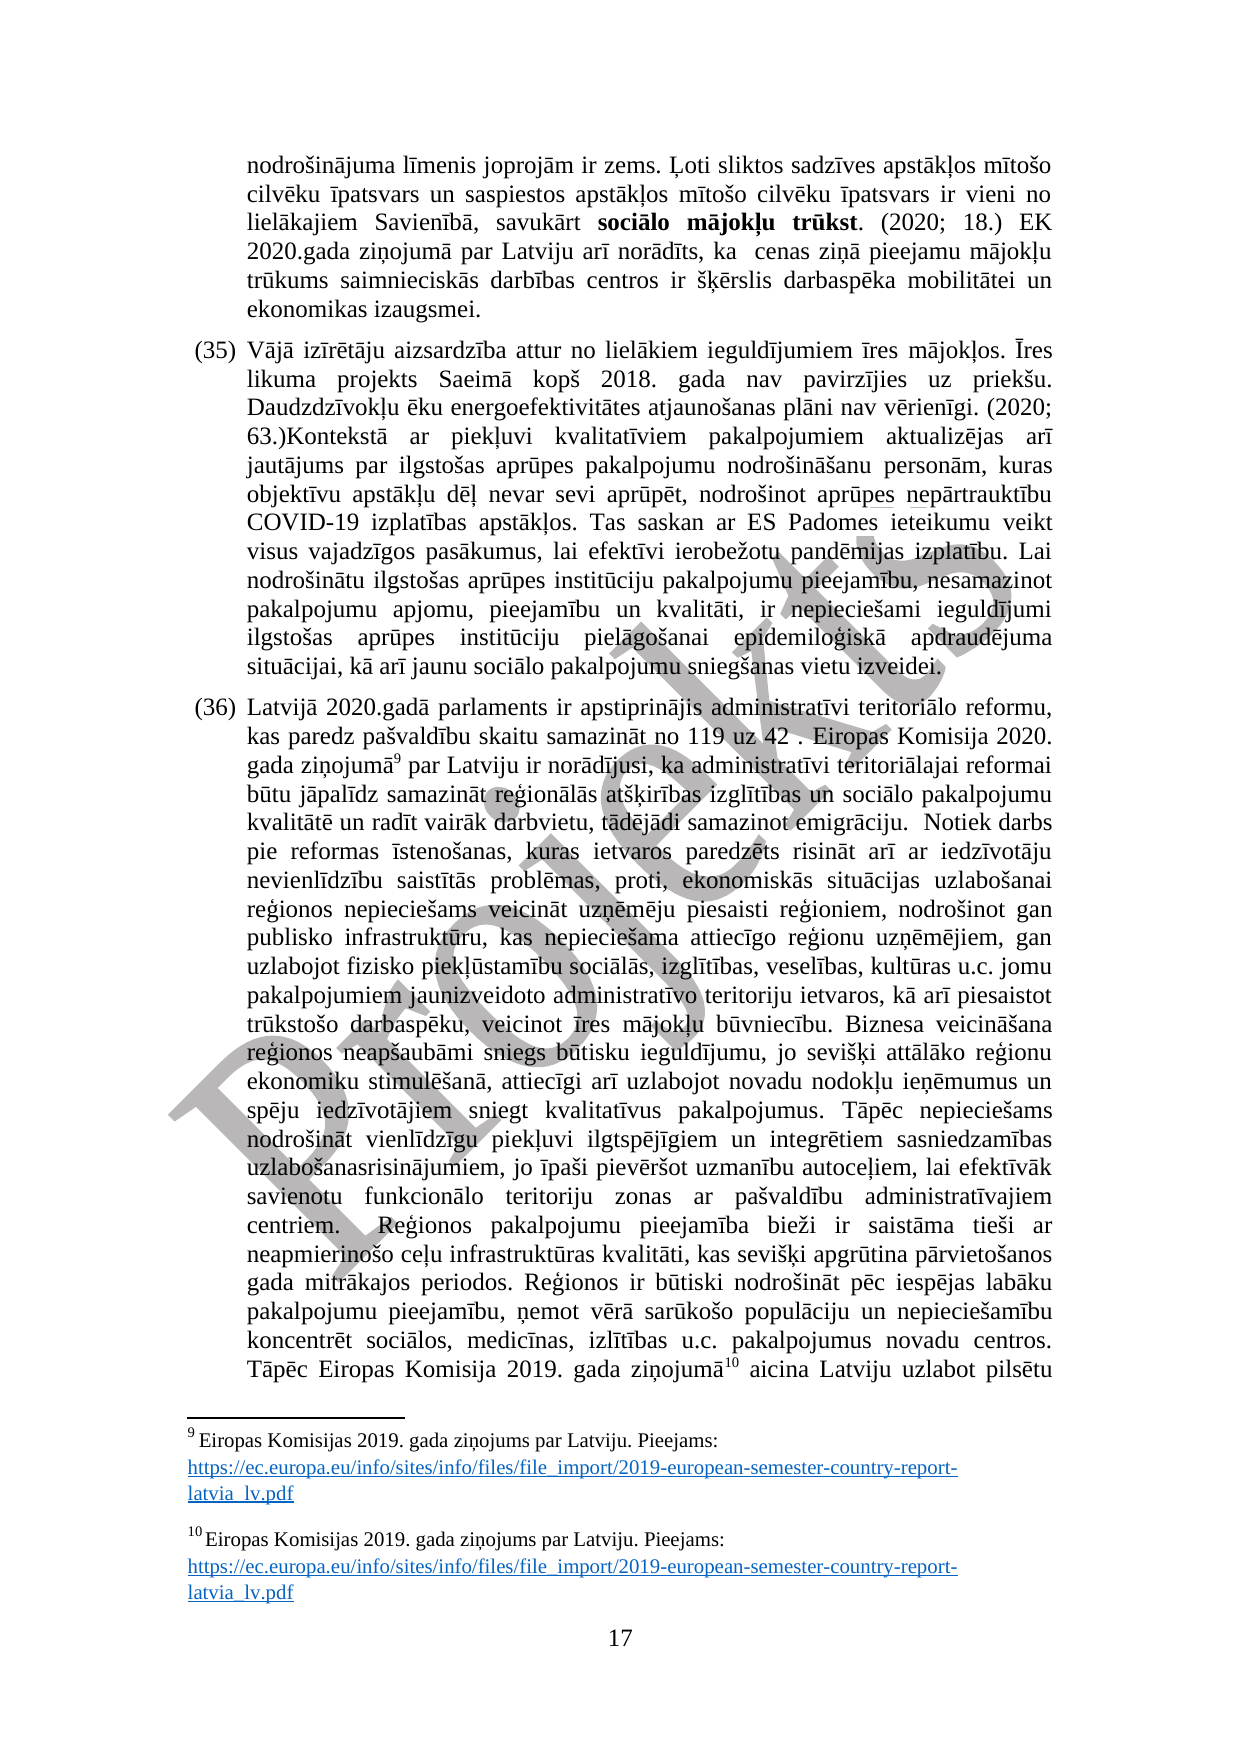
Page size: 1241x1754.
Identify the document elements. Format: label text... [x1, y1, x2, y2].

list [194, 150, 1053, 322]
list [194, 692, 1053, 1382]
list Vājā izīrētāju aizsardzība attur no lielākiem ieguldījumiem īres mājokļos. Īres likuma projekts Saeimā kopš 2018. gada nav pavirzījies uz priekšu. Daudzdzīvokļu ēku energoefektivitātes atjaunošanas plāni nav vērienīgi. (2020; 63.)Kontekstā ar piekļuvi kvalitatīviem pakalpojumiem aktualizējas arī jautājums par ilgstošas aprūpes pakalpojumu nodrošināšanu personām, kuras objektīvu apstākļu dēļ nevar sevi aprūpēt, nodrošinot aprūpes nepārtrauktību COVID-19 izplatības apstākļos. Tas saskan ar ES Padomes ieteikumu veikt visus vajadzīgos pasākumus, lai efektīvi ierobežotu pandēmijas izplatību. Lai nodrošinātu ilgstošas aprūpes institūciju pakalpojumu pieejamību, nesamazinot pakalpojumu apjomu, pieejamību un kvalitāti, ir nepieciešami ieguldījumi ilgstošas aprūpes institūciju pielāgošanai epidemiloģiskā apdraudējuma situācijai, kā arī jaunu sociālo pakalpojumu sniegšanas vietu izveidei. [194, 335, 1053, 680]
